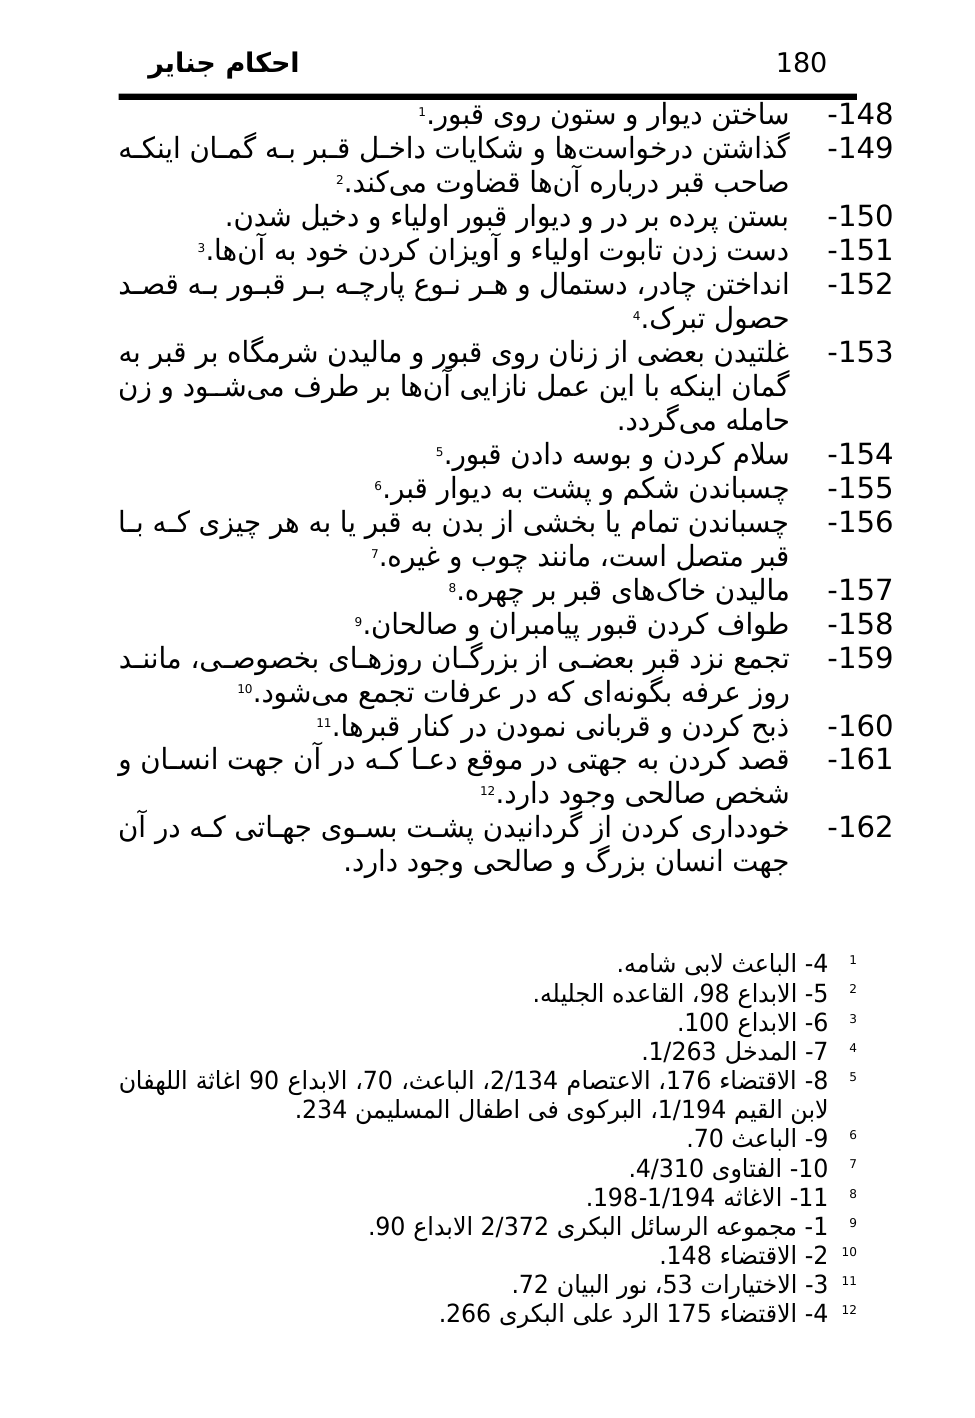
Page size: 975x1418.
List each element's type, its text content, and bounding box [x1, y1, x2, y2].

list تجمع نزد قبر بعضی از بزرگان روزهای بخصوصی، مانند روز عرفه بگونه‌ای که در عرفات تجمع می‌شود. [118, 641, 827, 709]
list سلام کردن و بوسه دادن قبور. [118, 437, 827, 471]
list گذاشتن درخواست‌ها و شکایات داخل قبر به گمان اینکه صاحب قبر درباره آن‌ها قضاوت می‌کند. [118, 132, 827, 199]
list چسباندن شکم و پشت به دیوار قبر. [118, 471, 827, 505]
list طواف کردن قبور پیامبران و صالحان. [118, 607, 827, 641]
list چسباندن تمام یا بخشی از بدن به قبر یا به هر چیزی که با قبر متصل است، مانند چوب و غیره. [118, 505, 827, 573]
list دست زدن تابوت اولیاء و آویزان کردن خود به آن‌ها. [118, 233, 827, 267]
list ذبح کردن و قربانی نمودن در کنار قبرها. [118, 709, 827, 743]
list غلتیدن بعضی از زنان روی قبور و مالیدن شرمگاه بر قبر به گمان اینکه با این عمل نازایی آن‌ها بر طرف می‌شود و زن حامله می‌گردد. [118, 335, 827, 437]
list انداختن چادر، دستمال و هر نوع پارچه بر قبور به قصد حصول تبرک. [118, 267, 827, 335]
list مالیدن خاک‌های قبر بر چهره. [118, 573, 827, 607]
list بستن پرده بر در و دیوار قبور اولیاء و دخیل شدن. [118, 199, 827, 233]
list ساختن دیوار و ستون روی قبور. [118, 98, 827, 132]
list قصد کردن به جهتی در موقع دعا که در آن جهت انسان و شخص صالحی وجود دارد. [118, 743, 827, 811]
list خودداری کردن از گردانیدن پشت بسوی جهاتی که در آن جهت انسان بزرگ و صالحی وجود دارد. [118, 811, 827, 879]
